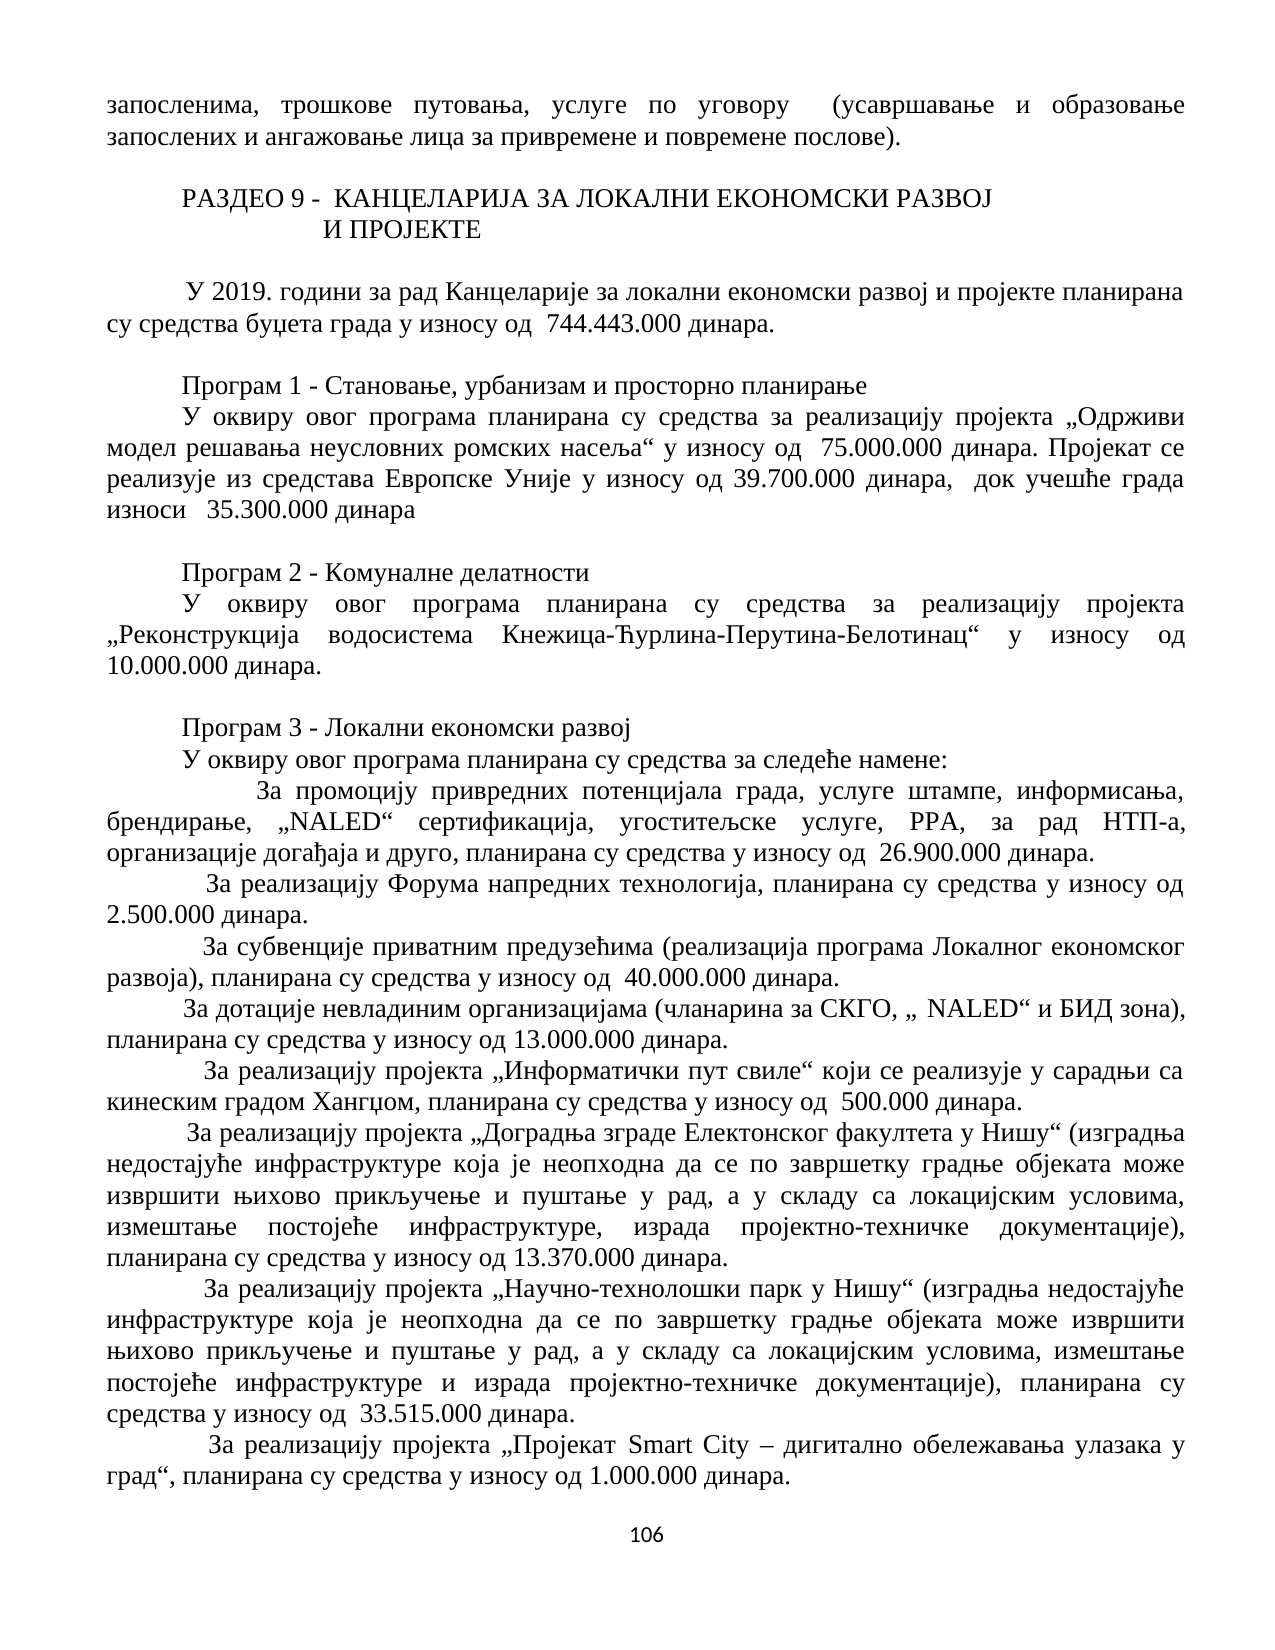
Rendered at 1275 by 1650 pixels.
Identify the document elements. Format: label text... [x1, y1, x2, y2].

text За реализацију пројекта „Пројекат Smart City – дигитално обележавања улазака у град“, планирана су средства у износу од 1.000.000 динара. [106, 1428, 1186, 1490]
text За промоцију привредних потенцијала града, услуге штампе, информисања, брендирање, „NALED“ сертификација, угоститељске услуге, PPA, за рад НТП-а, организације догађаја и друго, планирана су средства у износу од 26.900.000 динара. [106, 774, 1186, 867]
text У 2019. години за рад Канцеларије за локални економски развој и пројекте планирана су средства буџета града у износу од 744.443.000 динара. [106, 276, 1186, 338]
text И ПРОЈЕКТЕ [106, 213, 1186, 244]
text У оквиру овог програма планирана су средства за следеће намене: [106, 743, 1186, 774]
text Програм 1 - Становање, урбанизам и просторно планирање [106, 369, 1186, 400]
text У оквиру овог програма планирана су средства за реализацију пројекта „Одрживи модел решавања неусловних ромских насеља“ у износу од 75.000.000 динара. Пројекат се реализује из средстава Европске Уније у износу од 39.700.000 динара, док учешће града износи 35.300.000 динара [106, 400, 1186, 525]
text За субвенције приватним предузећима (реализација програма Локалног економског развоја), планирана су средства у износу од 40.000.000 динара. [106, 929, 1186, 992]
text У оквиру овог програма планирана су средства за реализацију пројекта „Реконструкција водосистема Кнежица-Ћурлина-Перутина-Белотинац“ у износу од 10.000.000 динара. [106, 587, 1186, 680]
text За дотације невладиним организацијама (чланарина за СКГО, „ NALED“ и БИД зона), планирана су средства у износу од 13.000.000 динара. [106, 992, 1186, 1054]
text Програм 3 - Локални економски развој [106, 712, 1186, 743]
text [106, 89, 1186, 151]
text За реализацију пројекта „Информатички пут свиле“ који се реализује у сарадњи са кинеским градом Хангџом, планирана су средства у износу од 500.000 динара. [106, 1054, 1186, 1116]
text За реализацију пројекта „Доградња зграде Електонског факултета у Нишу“ (изградња недостајуће инфраструктуре која је неопходна да се по завршетку градње објеката може извршити њихово прикључење и пуштање у рад, а у складу са локацијским условима, измештање постојеће инфраструктуре, израда пројектно-техничке документације), планирана су средства у износу од 13.370.000 динара. [106, 1116, 1186, 1272]
text Програм 2 - Комуналне делатности [106, 556, 1186, 587]
text За реализацију пројекта „Научно-технолошки парк у Нишу“ (изградња недостајуће инфраструктуре која је неопходна да се по завршетку градње објеката може извршити њихово прикључење и пуштање у рад, а у складу са локацијским условима, измештање постојеће инфраструктуре и израда пројектно-техничке документације), планирана су средства у износу од 33.515.000 динара. [106, 1272, 1186, 1428]
text За реализацију Форума напредних технологија, планирана су средства у износу од 2.500.000 динара. [106, 867, 1186, 929]
text РАЗДЕО 9 - КАНЦЕЛАРИЈА ЗА ЛОКАЛНИ ЕКОНОМСКИ РАЗВОЈ [106, 182, 1186, 213]
